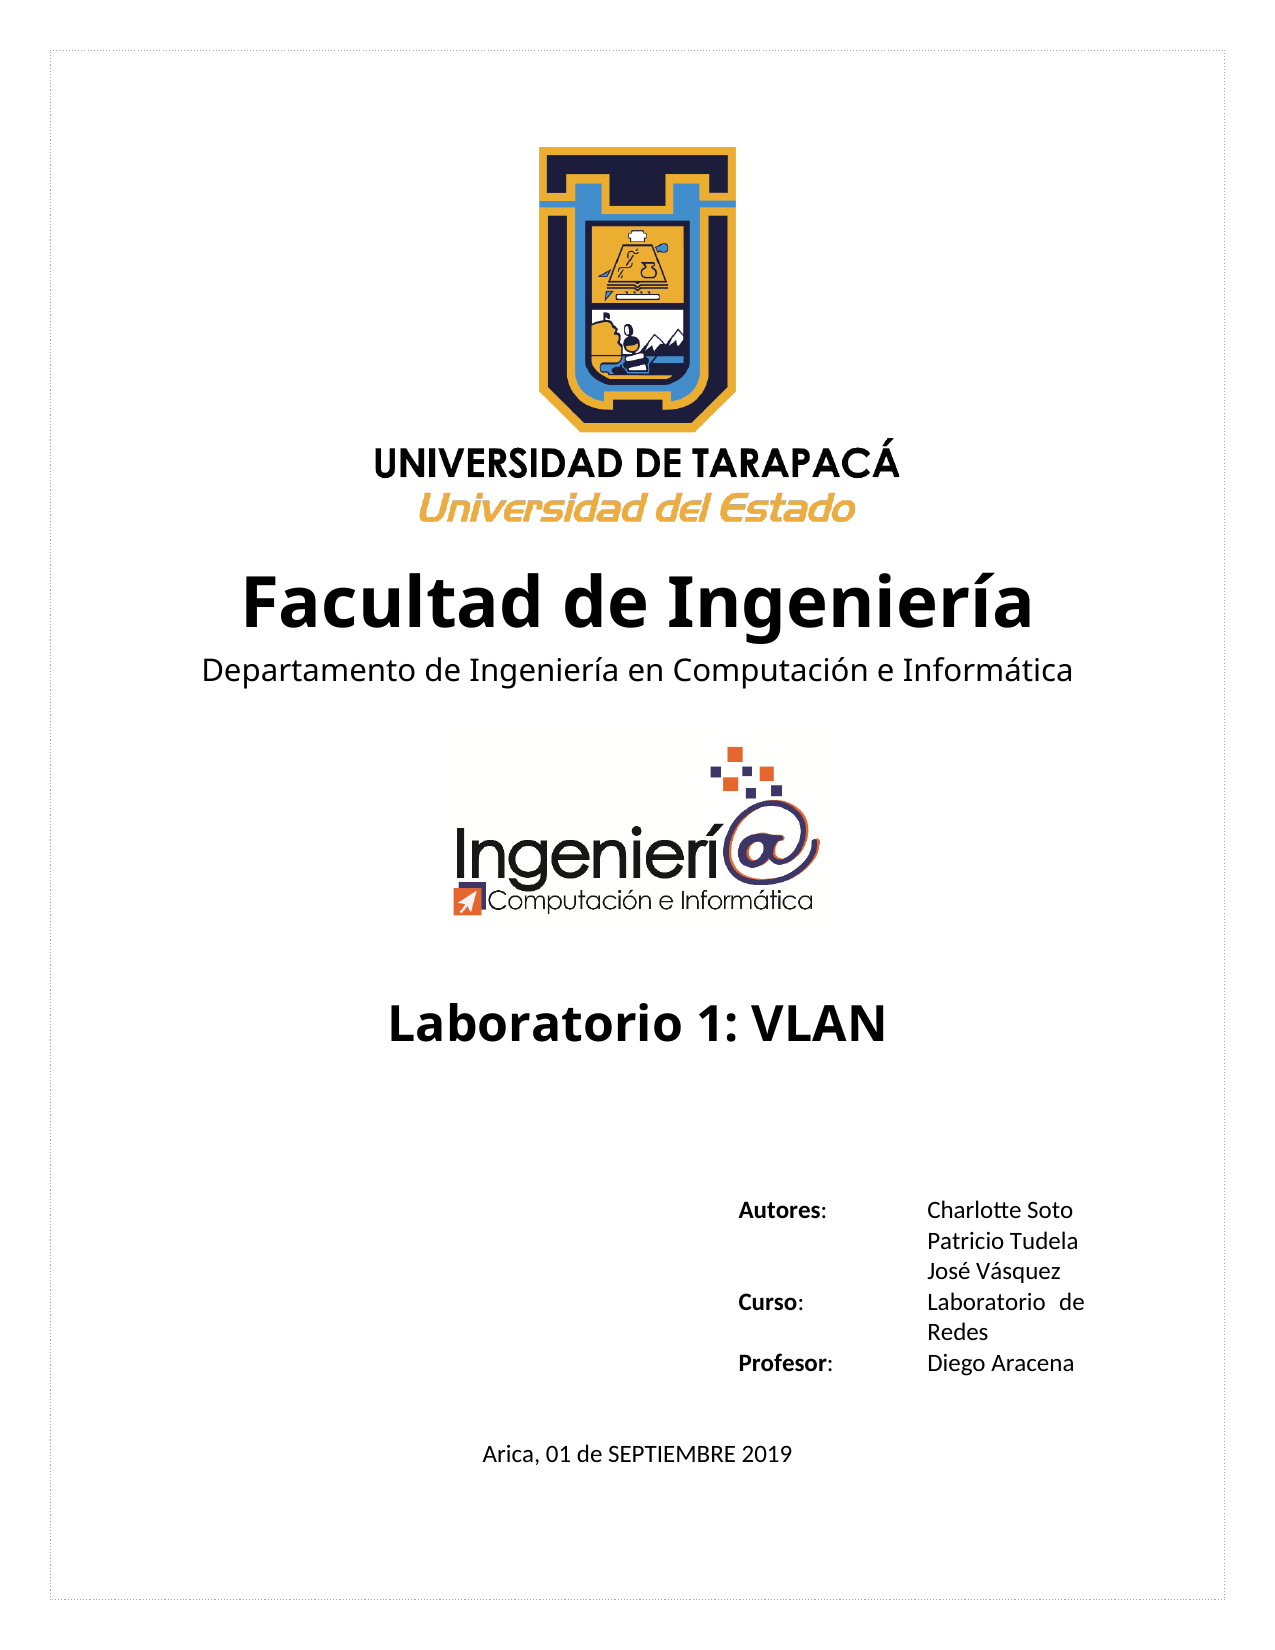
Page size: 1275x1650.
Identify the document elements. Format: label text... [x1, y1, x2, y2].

text Arica, 01 de SEPTIEMBRE 2019 [177, 1439, 1098, 1469]
picture [443, 729, 833, 927]
text Departamento de Ingeniería en Computación e Informática [177, 648, 1098, 691]
text Facultad de Ingeniería [177, 552, 1098, 648]
text Curso: Laboratorio de Redes [738, 1286, 1098, 1347]
text Laboratorio 1: VLAN [177, 988, 1098, 1056]
text Autores: Charlotte Soto [738, 1194, 1098, 1225]
text Profesor: Diego Aracena [738, 1347, 1098, 1378]
text José Vásquez [738, 1256, 1098, 1286]
picture [375, 147, 900, 522]
text Patricio Tudela [738, 1225, 1098, 1256]
